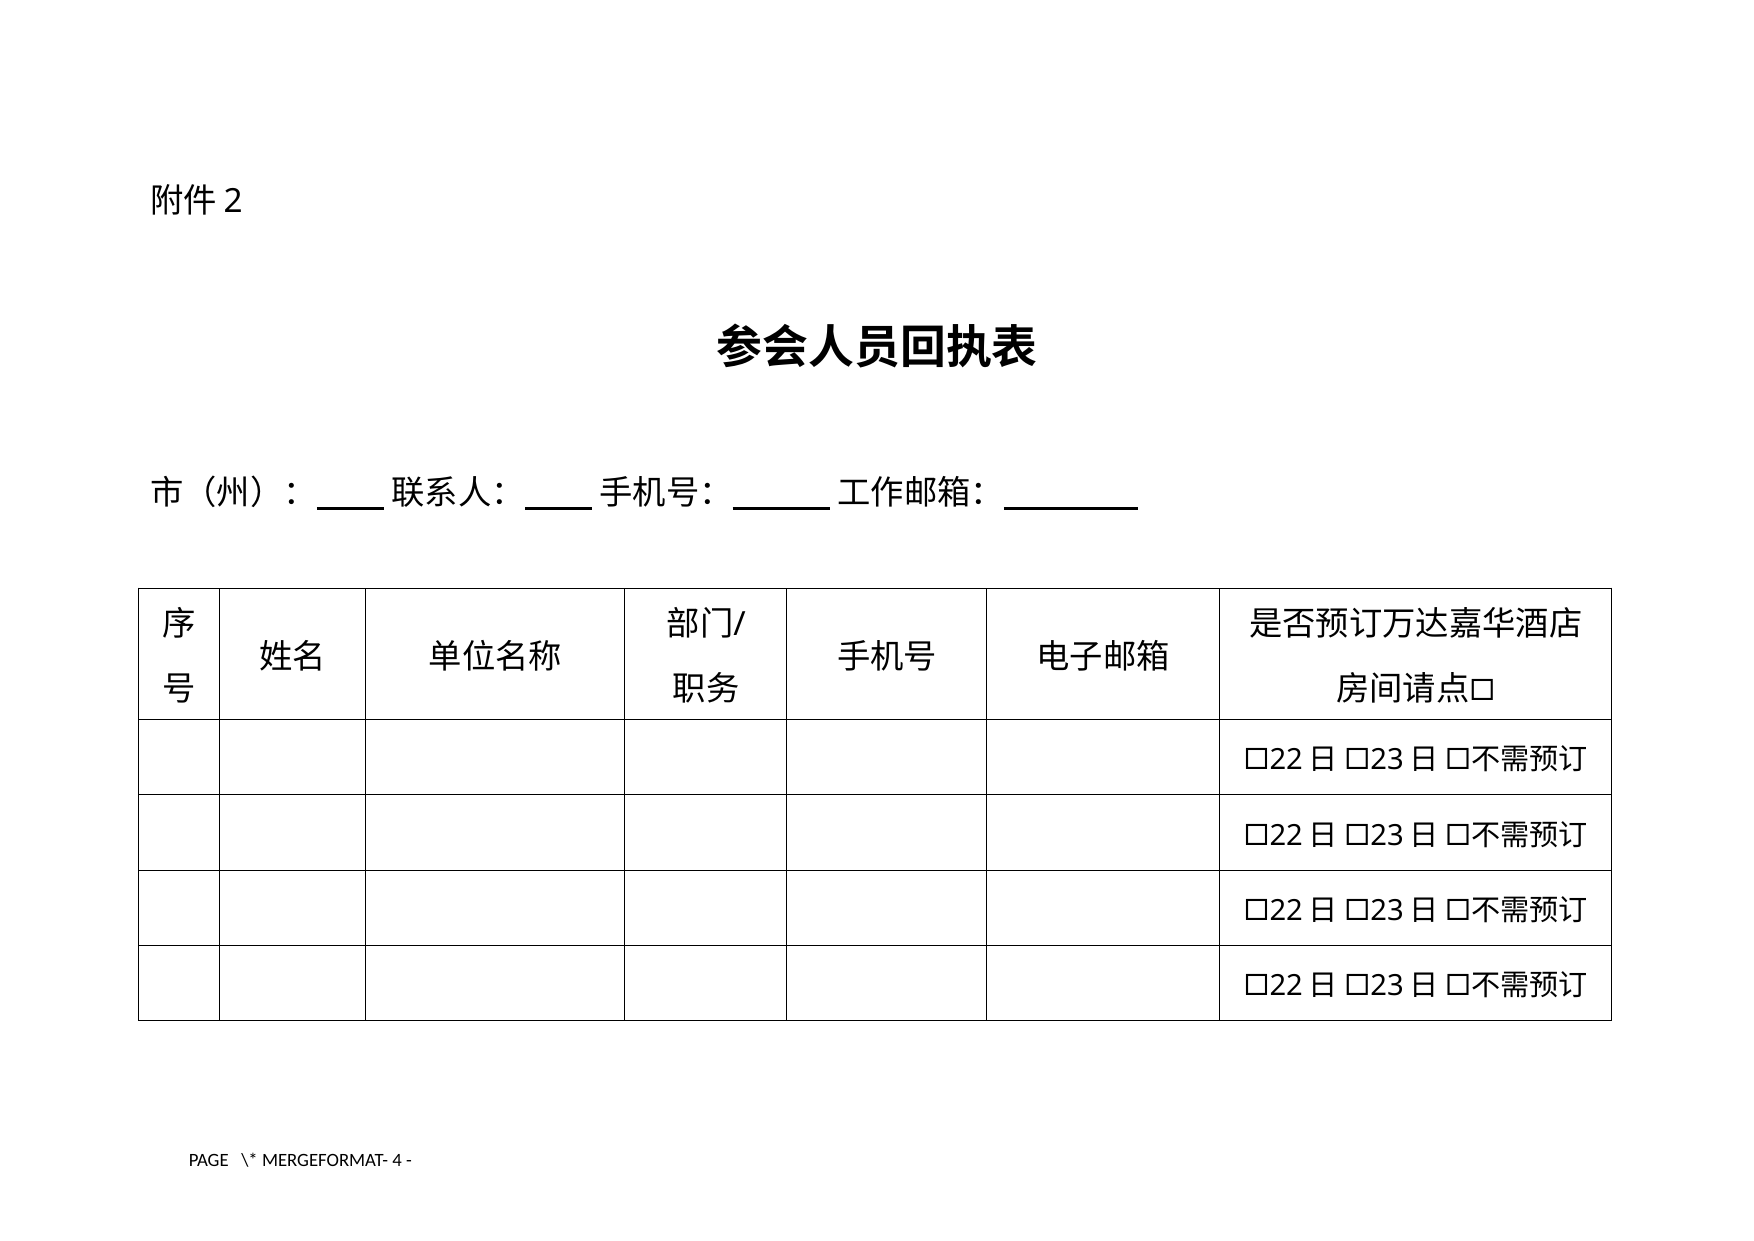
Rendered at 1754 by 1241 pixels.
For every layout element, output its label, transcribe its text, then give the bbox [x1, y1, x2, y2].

table_cell 22日 23日 不需预订 [1220, 720, 1611, 794]
table_cell [139, 871, 219, 945]
table_cell [787, 720, 986, 794]
table_cell [787, 946, 986, 1020]
table_cell [366, 871, 624, 945]
table_cell [987, 871, 1219, 945]
table_cell [220, 871, 365, 945]
text 参会人员回执表 [150, 295, 1604, 393]
table_cell [366, 795, 624, 869]
table_cell [987, 946, 1219, 1020]
table_header 序号 [139, 589, 219, 719]
table_cell [220, 720, 365, 794]
table_cell [139, 720, 219, 794]
table_cell [220, 946, 365, 1020]
table_cell [987, 720, 1219, 794]
table_cell [366, 720, 624, 794]
table_cell 22日 23日 不需预订 [1220, 946, 1611, 1020]
table_cell [787, 795, 986, 869]
table_header 部门/ 职务 [625, 589, 786, 719]
table_header 是否预订万达嘉华酒店 房间请点 [1220, 589, 1611, 719]
table_header 电子邮箱 [987, 589, 1219, 719]
table_cell 22日 23日 不需预订 [1220, 871, 1611, 945]
table_cell [139, 795, 219, 869]
text 附件2 [150, 165, 1604, 230]
table_cell [625, 946, 786, 1020]
table_cell 22日 23日 不需预订 [1220, 795, 1611, 869]
table_cell [220, 795, 365, 869]
table_cell [787, 871, 986, 945]
table_cell [139, 946, 219, 1020]
table_header 单位名称 [366, 589, 624, 719]
text 市（州）： 联系人： 手机号： 工作邮箱： [150, 458, 1604, 523]
table_cell [987, 795, 1219, 869]
table_cell [625, 720, 786, 794]
table_header 手机号 [787, 589, 986, 719]
table_header 姓名 [220, 589, 365, 719]
table_cell [625, 871, 786, 945]
table_cell [625, 795, 786, 869]
table_cell [366, 946, 624, 1020]
